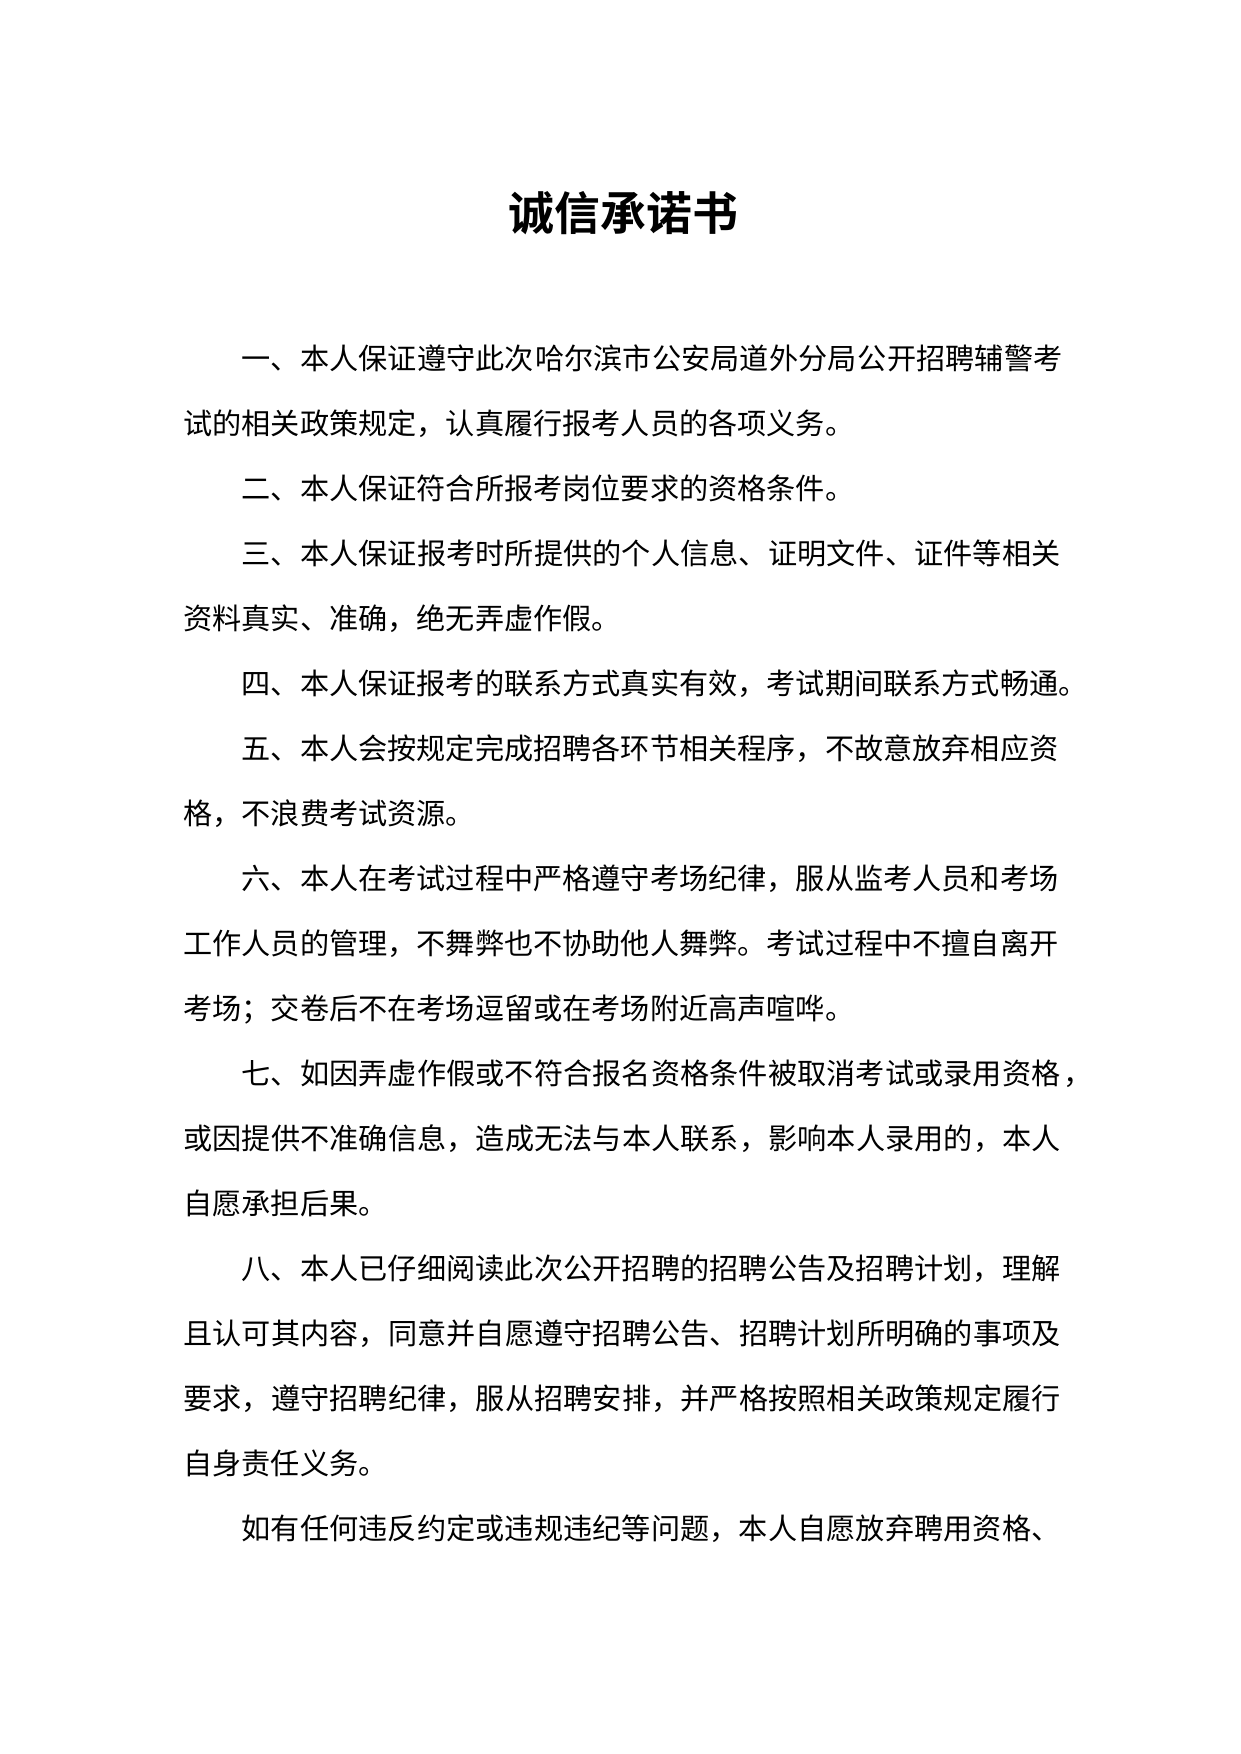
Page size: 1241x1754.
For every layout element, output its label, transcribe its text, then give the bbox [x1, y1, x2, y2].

text 五、本人会按规定完成招聘各环节相关程序，不故意放弃相应资格，不浪费考试资源。 [183, 714, 1063, 844]
text 诚信承诺书 [183, 162, 1063, 259]
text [183, 1494, 1063, 1559]
text 一、本人保证遵守此次哈尔滨市公安局道外分局公开招聘辅警考试的相关政策规定，认真履行报考人员的各项义务。 [183, 324, 1063, 454]
text 七、如因弄虚作假或不符合报名资格条件被取消考试或录用资格，或因提供不准确信息，造成无法与本人联系，影响本人录用的，本人自愿承担后果。 [183, 1039, 1063, 1234]
text 六、本人在考试过程中严格遵守考场纪律，服从监考人员和考场工作人员的管理，不舞弊也不协助他人舞弊。考试过程中不擅自离开考场；交卷后不在考场逗留或在考场附近高声喧哗。 [183, 844, 1063, 1039]
text 三、本人保证报考时所提供的个人信息、证明文件、证件等相关资料真实、准确，绝无弄虚作假。 [183, 519, 1063, 649]
text 四、本人保证报考的联系方式真实有效，考试期间联系方式畅通。 [183, 649, 1063, 714]
text 八、本人已仔细阅读此次公开招聘的招聘公告及招聘计划，理解且认可其内容，同意并自愿遵守招聘公告、招聘计划所明确的事项及要求，遵守招聘纪律，服从招聘安排，并严格按照相关政策规定履行自身责任义务。 [183, 1234, 1063, 1494]
text 二、本人保证符合所报考岗位要求的资格条件。 [183, 454, 1063, 519]
